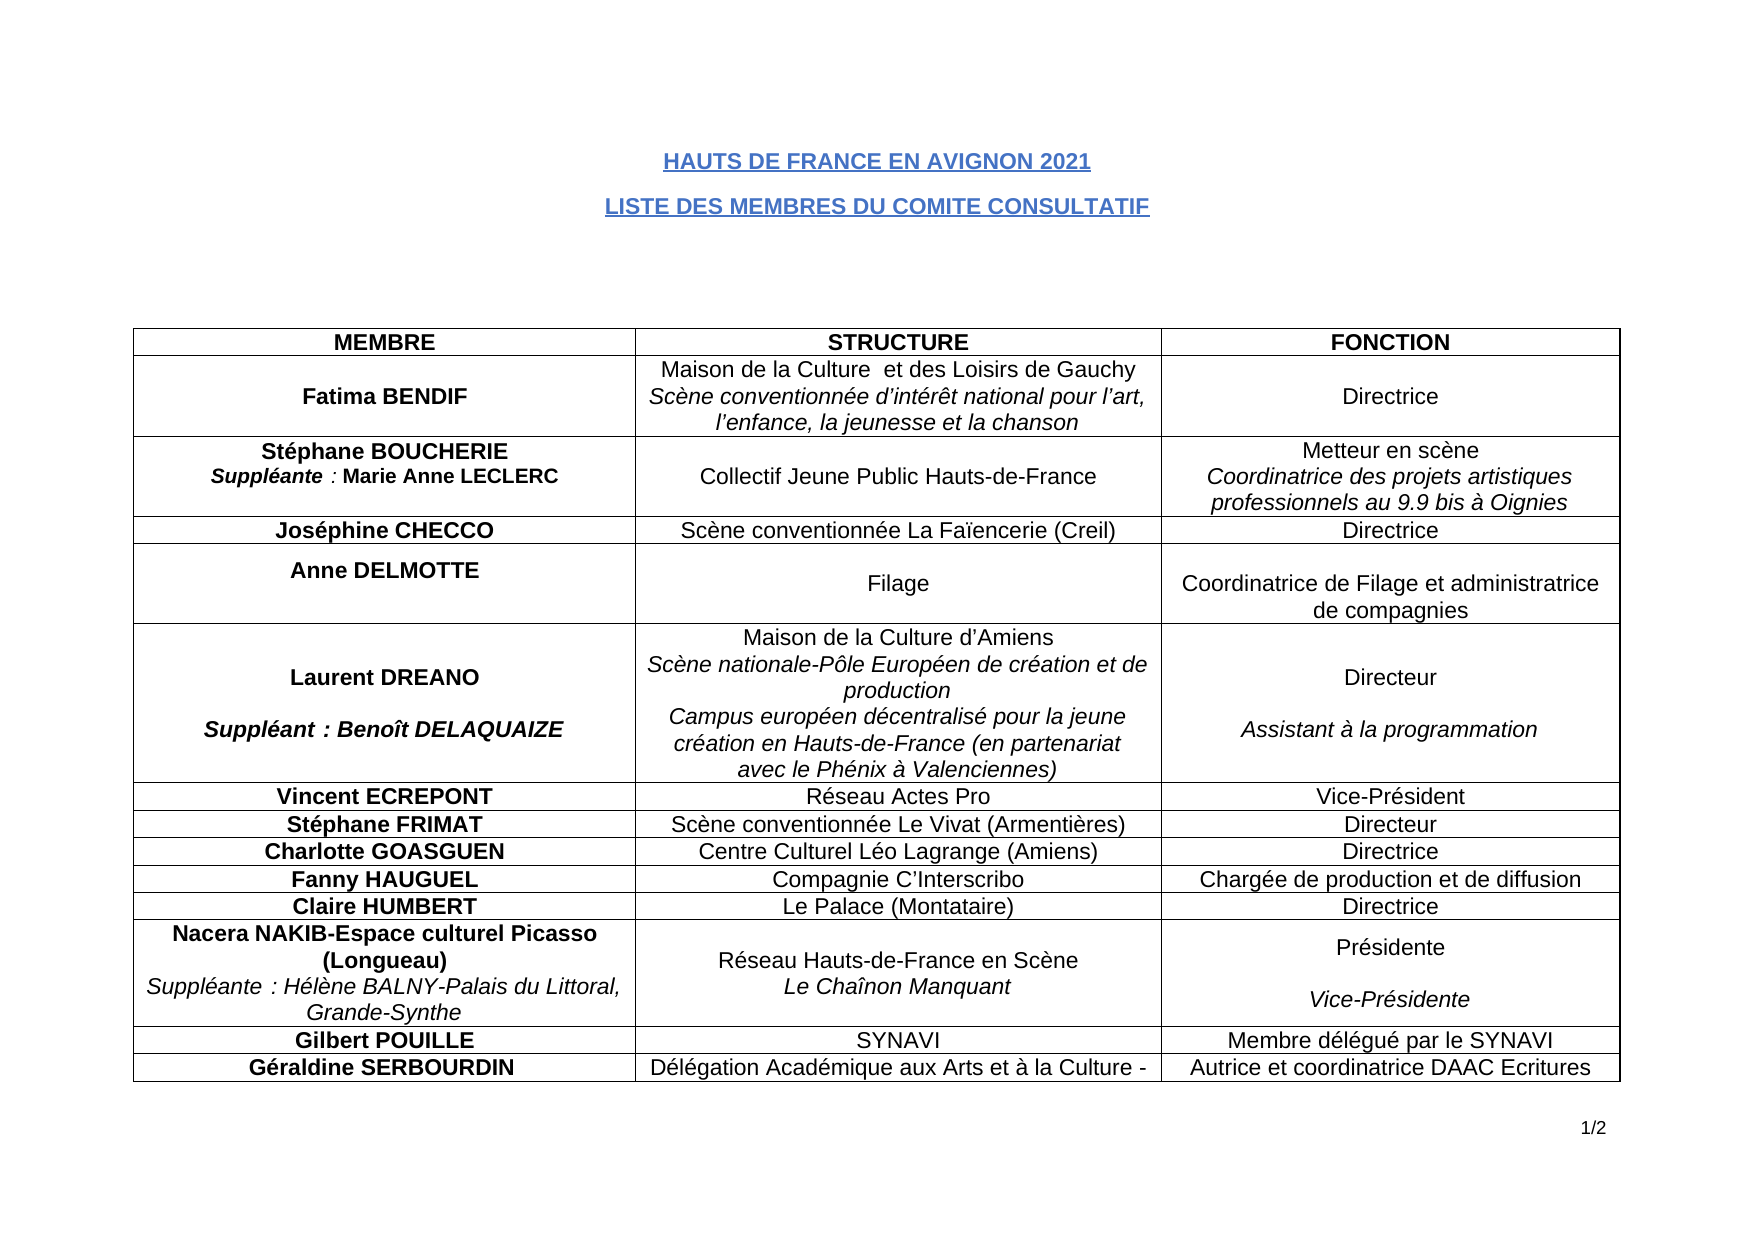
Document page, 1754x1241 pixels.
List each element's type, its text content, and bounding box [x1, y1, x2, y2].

table_cell Coordinatrice de Filage et administratrice de compagnies [1162, 544, 1619, 623]
table_cell Maison de la Culture et des Loisirs de Gauchy Scène conventionnée d’intérêt national pour l’art, l’enfance, la jeunesse et la chanson [636, 356, 1161, 436]
table_cell Maison de la Culture d’Amiens Scène nationale-Pôle Européen de création et de production Campus européen décentralisé pour la jeune création en Hauts-de-France (en partenariat avec le Phénix à Valenciennes) [636, 624, 1161, 782]
table_cell Nacera NAKIB-Espace culturel Picasso (Longueau) Suppléante : Hélène BALNY-Palais du Littoral, Grande-Synthe [134, 920, 635, 1026]
table_cell Charlotte GOASGUEN [134, 838, 635, 864]
text LISTE DES MEMBRES DU COMITE CONSULTATIF [148, 193, 1606, 219]
table_cell Anne DELMOTTE [134, 544, 635, 623]
table_cell Directrice [1162, 893, 1619, 919]
table_cell Fatima BENDIF [134, 356, 635, 436]
table_cell Stéphane BOUCHERIE Suppléante : Marie Anne LECLERC [134, 437, 635, 516]
table_cell SYNAVI [636, 1027, 1161, 1053]
table_cell Scène conventionnée Le Vivat (Armentières) [636, 811, 1161, 837]
table_cell Directeur [1162, 811, 1619, 837]
table_cell Directrice [1162, 517, 1619, 543]
table_cell Directrice [1162, 356, 1619, 436]
text HAUTS DE FRANCE EN AVIGNON 2021 [148, 148, 1606, 174]
table_cell Présidente Vice-Présidente [1162, 920, 1619, 1026]
table_cell Claire HUMBERT [134, 893, 635, 919]
table_cell Metteur en scène Coordinatrice des projets artistiques professionnels au 9.9 bis à Oignies [1162, 437, 1619, 516]
table_cell Membre délégué par le SYNAVI [1162, 1027, 1619, 1053]
table_cell Joséphine CHECCO [134, 517, 635, 543]
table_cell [134, 1054, 635, 1081]
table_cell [1162, 1054, 1619, 1081]
table_cell Filage [636, 544, 1161, 623]
table_cell Stéphane FRIMAT [134, 811, 635, 837]
table_cell Centre Culturel Léo Lagrange (Amiens) [636, 838, 1161, 864]
table_cell Compagnie C’Interscribo [636, 866, 1161, 892]
table_cell Réseau Hauts-de-France en Scène Le Chaînon Manquant [636, 920, 1161, 1026]
table_cell Collectif Jeune Public Hauts-de-France [636, 437, 1161, 516]
table_cell Réseau Actes Pro [636, 783, 1161, 810]
table_header FONCTION [1162, 329, 1619, 355]
table_cell Vice-Président [1162, 783, 1619, 810]
table_cell Vincent ECREPONT [134, 783, 635, 810]
table_cell Scène conventionnée La Faïencerie (Creil) [636, 517, 1161, 543]
table_header STRUCTURE [636, 329, 1161, 355]
table_cell Le Palace (Montataire) [636, 893, 1161, 919]
table_cell Directeur Assistant à la programmation [1162, 624, 1619, 782]
table_header MEMBRE [134, 329, 635, 355]
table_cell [636, 1054, 1161, 1081]
table_cell Laurent DREANO Suppléant : Benoît DELAQUAIZE [134, 624, 635, 782]
table_cell Directrice [1162, 838, 1619, 864]
table_cell Fanny HAUGUEL [134, 866, 635, 892]
table_cell Chargée de production et de diffusion [1162, 866, 1619, 892]
table_cell Gilbert POUILLE [134, 1027, 635, 1053]
